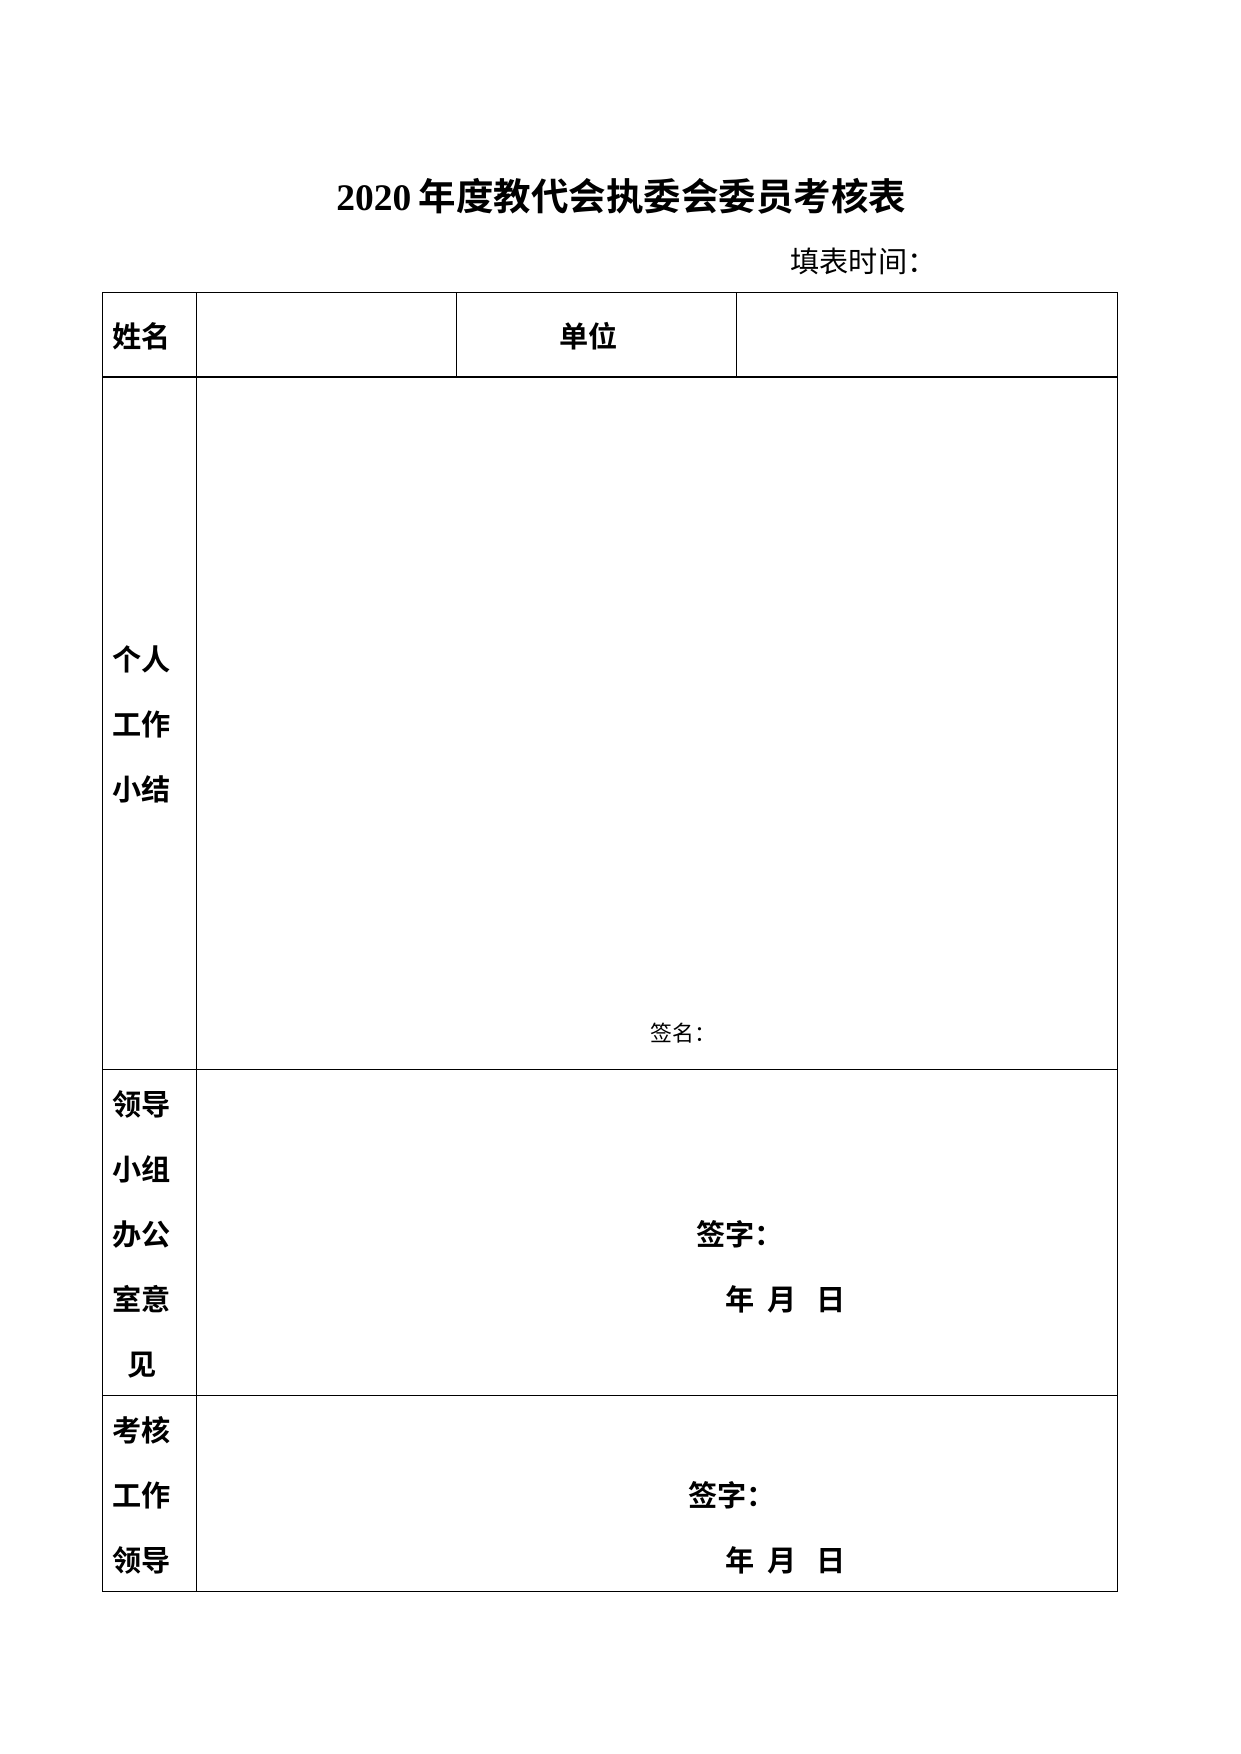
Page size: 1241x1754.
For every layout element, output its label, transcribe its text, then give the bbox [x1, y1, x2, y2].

table_header [197, 293, 456, 376]
table_header 姓名 [103, 293, 196, 376]
text 填表时间： [187, 227, 936, 292]
table_cell 考核工作领导小组意见 [103, 1396, 196, 1591]
table_header [737, 293, 1117, 376]
table_header 单位 [457, 293, 736, 376]
table_cell 签字： 年 月 日 [197, 1070, 1117, 1395]
text 2020年度教代会执委会委员考核表 [187, 162, 1055, 227]
table_cell 签字： 年 月 日 [197, 1396, 1117, 1591]
table_cell 个人工作小结 [103, 378, 196, 1069]
table_cell 签名： [197, 378, 1117, 1069]
table_cell 领导小组办公室意见 [103, 1070, 196, 1395]
